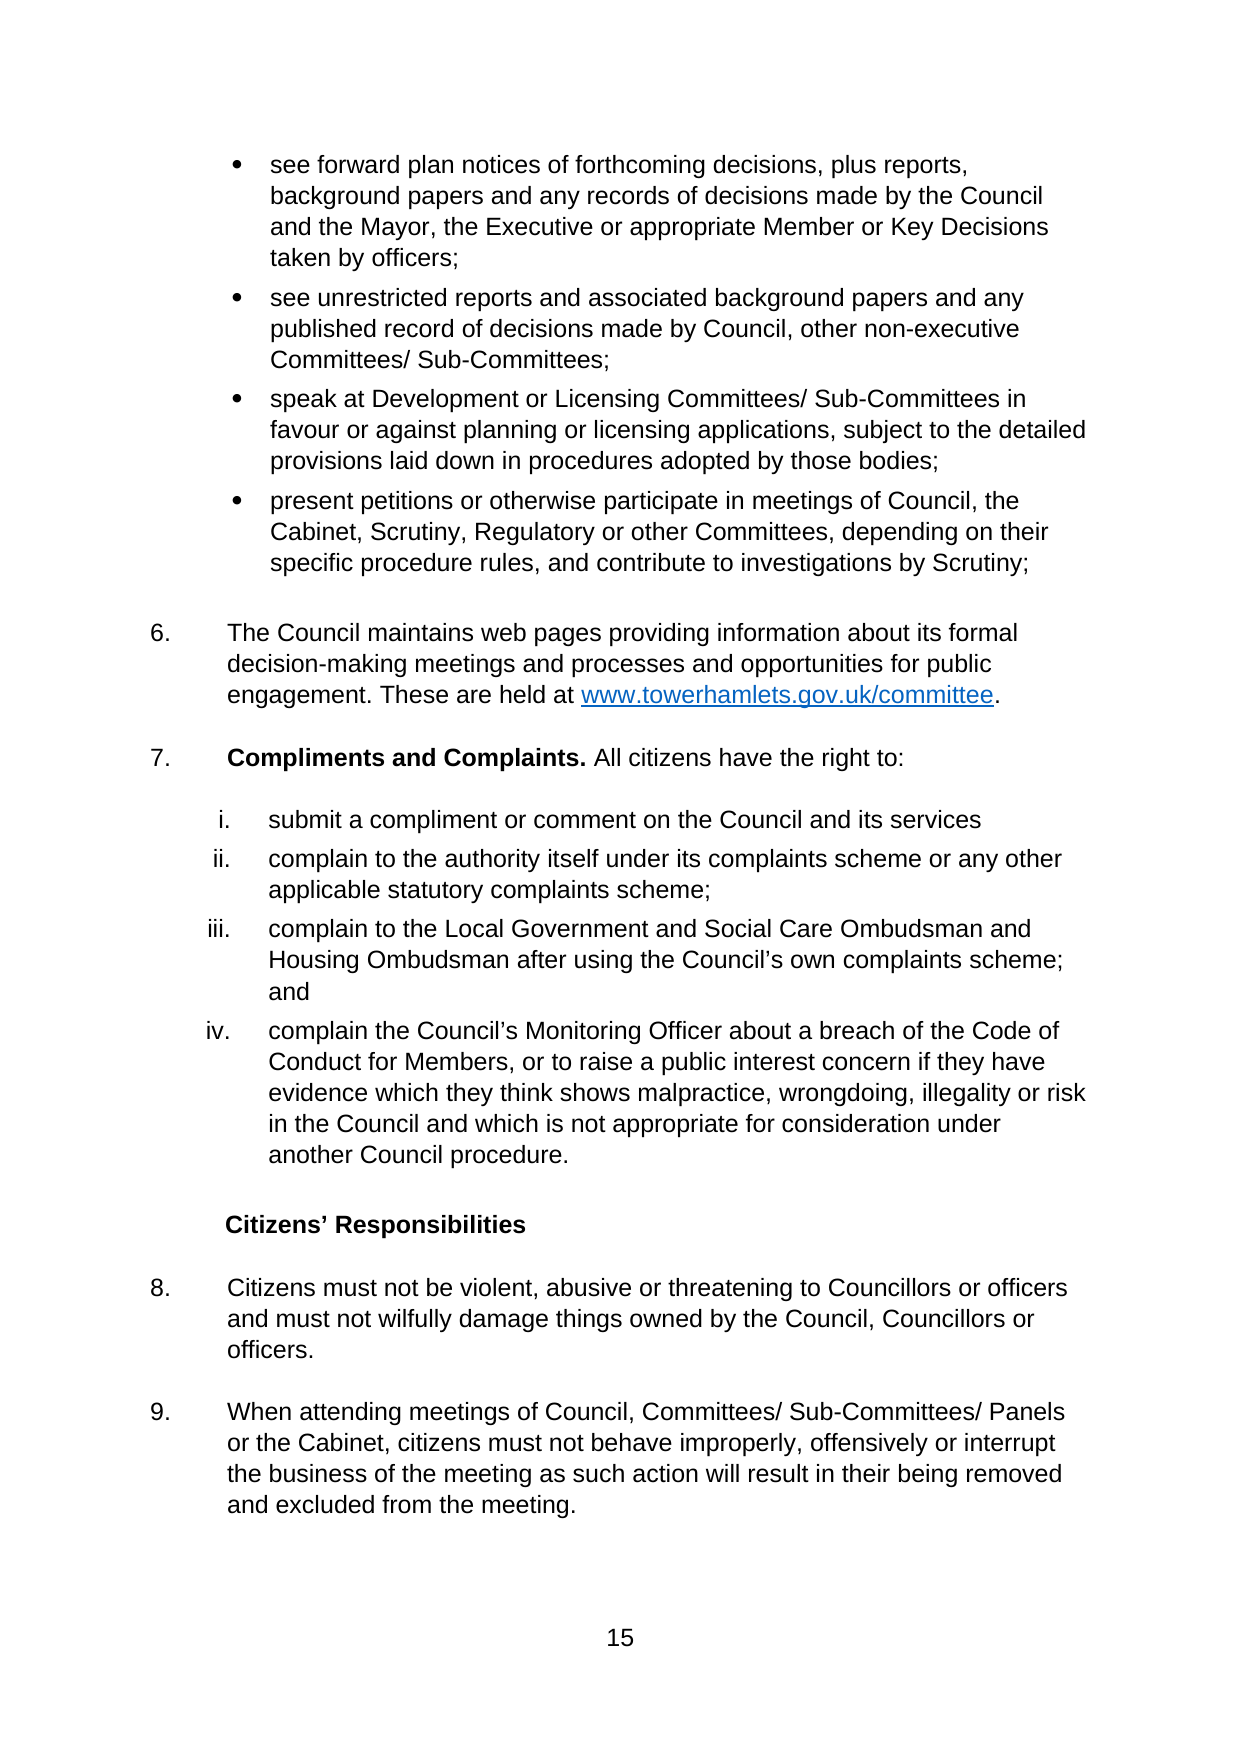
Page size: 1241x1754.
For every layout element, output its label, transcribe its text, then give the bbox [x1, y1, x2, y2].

list complain the Council’s Monitoring Officer about a breach of the Code of Conduct for Members, or to raise a public interest concern if they have evidence which they think shows malpractice, wrongdoing, illegality or risk in the Council and which is not appropriate for consideration under another Council procedure. [231, 1016, 1090, 1169]
list complain to the Local Government and Social Care Ombudsman and Housing Ombudsman after using the Council’s own complaints scheme; and [231, 914, 1090, 1005]
list speak at Development or Licensing Committees/ Sub-Committees in favour or against planning or licensing applications, subject to the detailed provisions laid down in procedures adopted by those bodies; [233, 384, 1090, 475]
text Compliments and Complaints. All citizens have the right to: [150, 742, 1090, 771]
text Citizens’ Responsibilities [150, 1210, 1090, 1239]
text Citizens must not be violent, abusive or threatening to Councillors or officers and must not wilfully damage things owned by the Council, Councillors or officers. [150, 1272, 1090, 1363]
list submit a compliment or comment on the Council and its services [231, 804, 1090, 833]
list present petitions or otherwise participate in meetings of Council, the Cabinet, Scrutiny, Regulatory or other Committees, depending on their specific procedure rules, and contribute to investigations by Scrutiny; [233, 486, 1090, 577]
list see forward plan notices of forthcoming decisions, plus reports, background papers and any records of decisions made by the Council and the Mayor, the Executive or appropriate Member or Key Decisions taken by officers; [233, 150, 1090, 272]
text The Council maintains web pages providing information about its formal decision-making meetings and processes and opportunities for public engagement. These are held at www.towerhamlets.gov.uk/committee. [150, 618, 1090, 709]
text When attending meetings of Council, Committees/ Sub-Committees/ Panels or the Cabinet, citizens must not behave improperly, offensively or interrupt the business of the meeting as such action will result in their being removed and excluded from the meeting. [150, 1397, 1090, 1518]
list complain to the authority itself under its complaints scheme or any other applicable statutory complaints scheme; [231, 844, 1090, 904]
list see unrestricted reports and associated background papers and any published record of decisions made by Council, other non-executive Committees/ Sub-Committees; [233, 283, 1090, 373]
